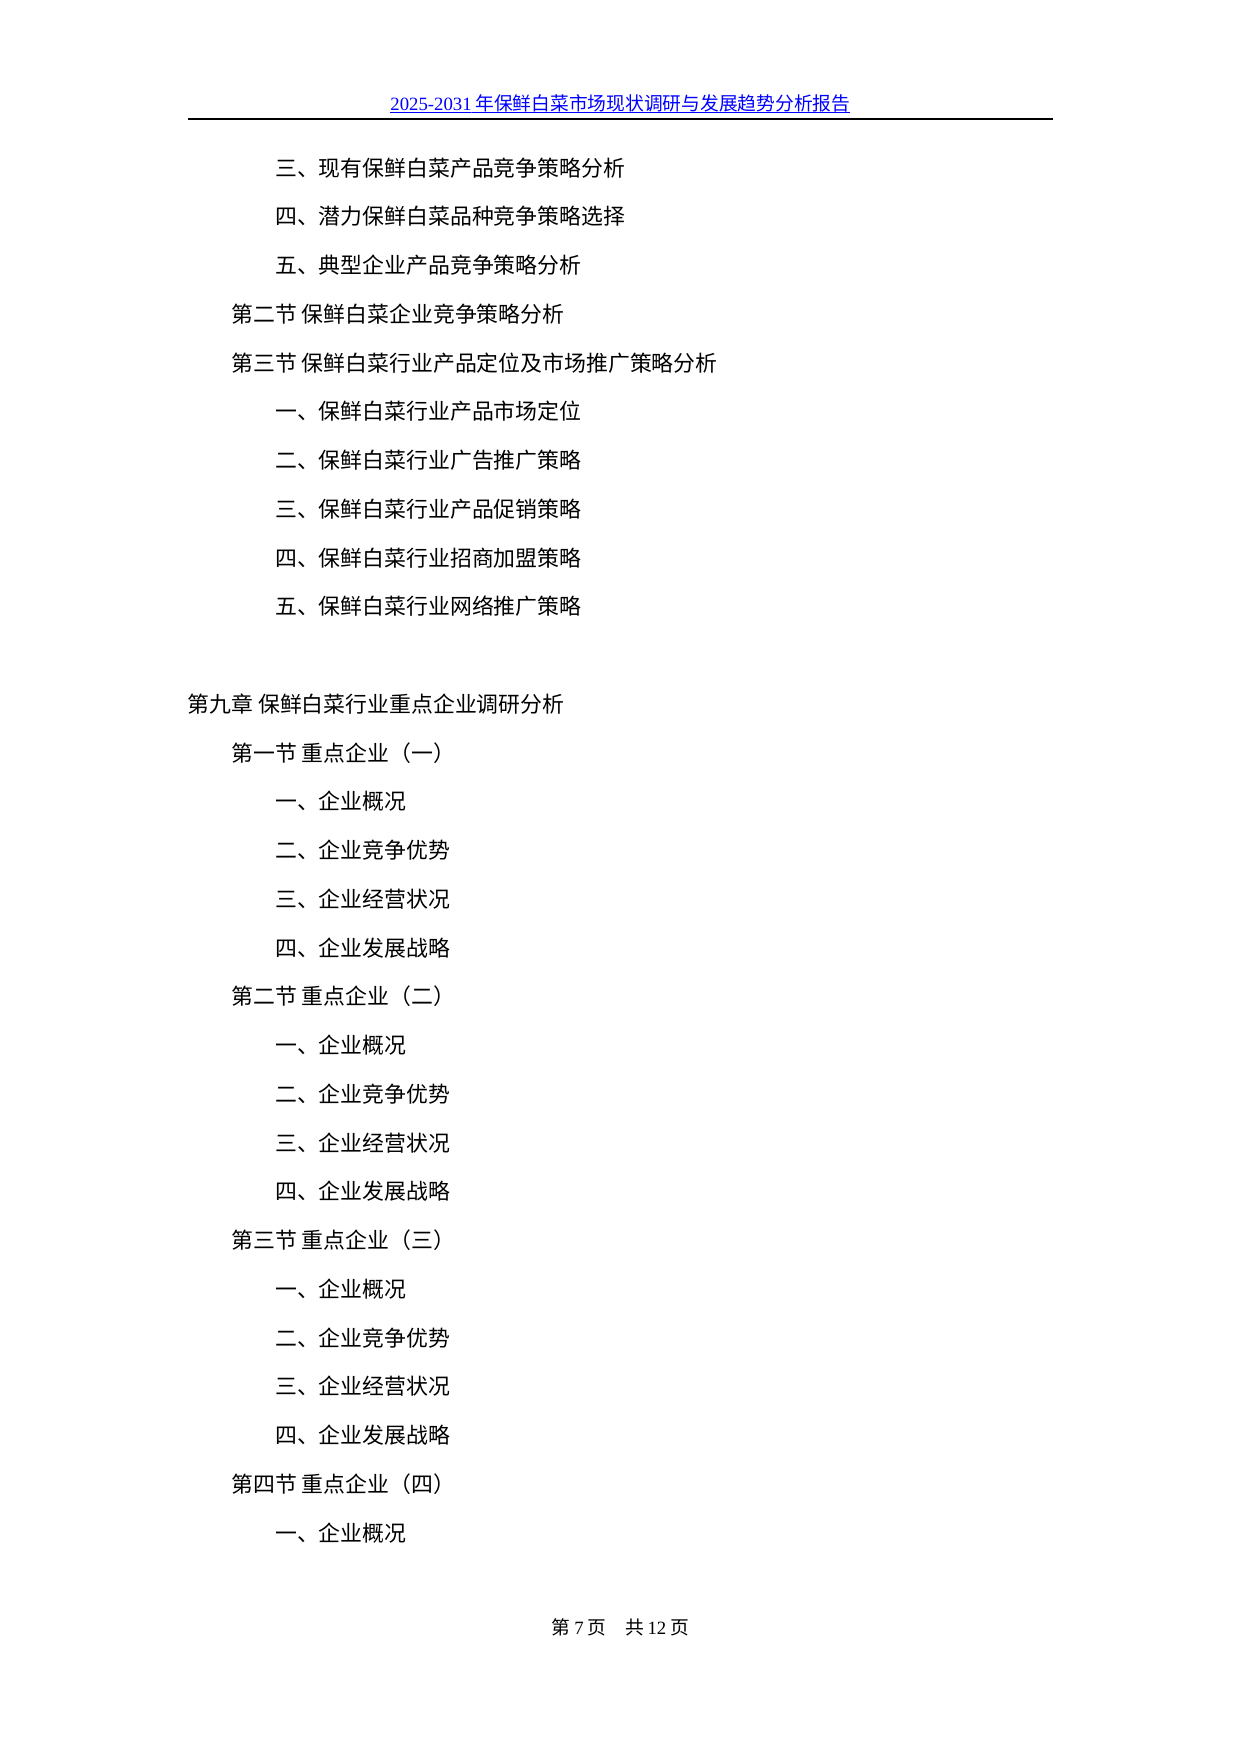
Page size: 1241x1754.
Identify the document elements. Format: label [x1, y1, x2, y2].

text [187, 150, 1053, 1548]
